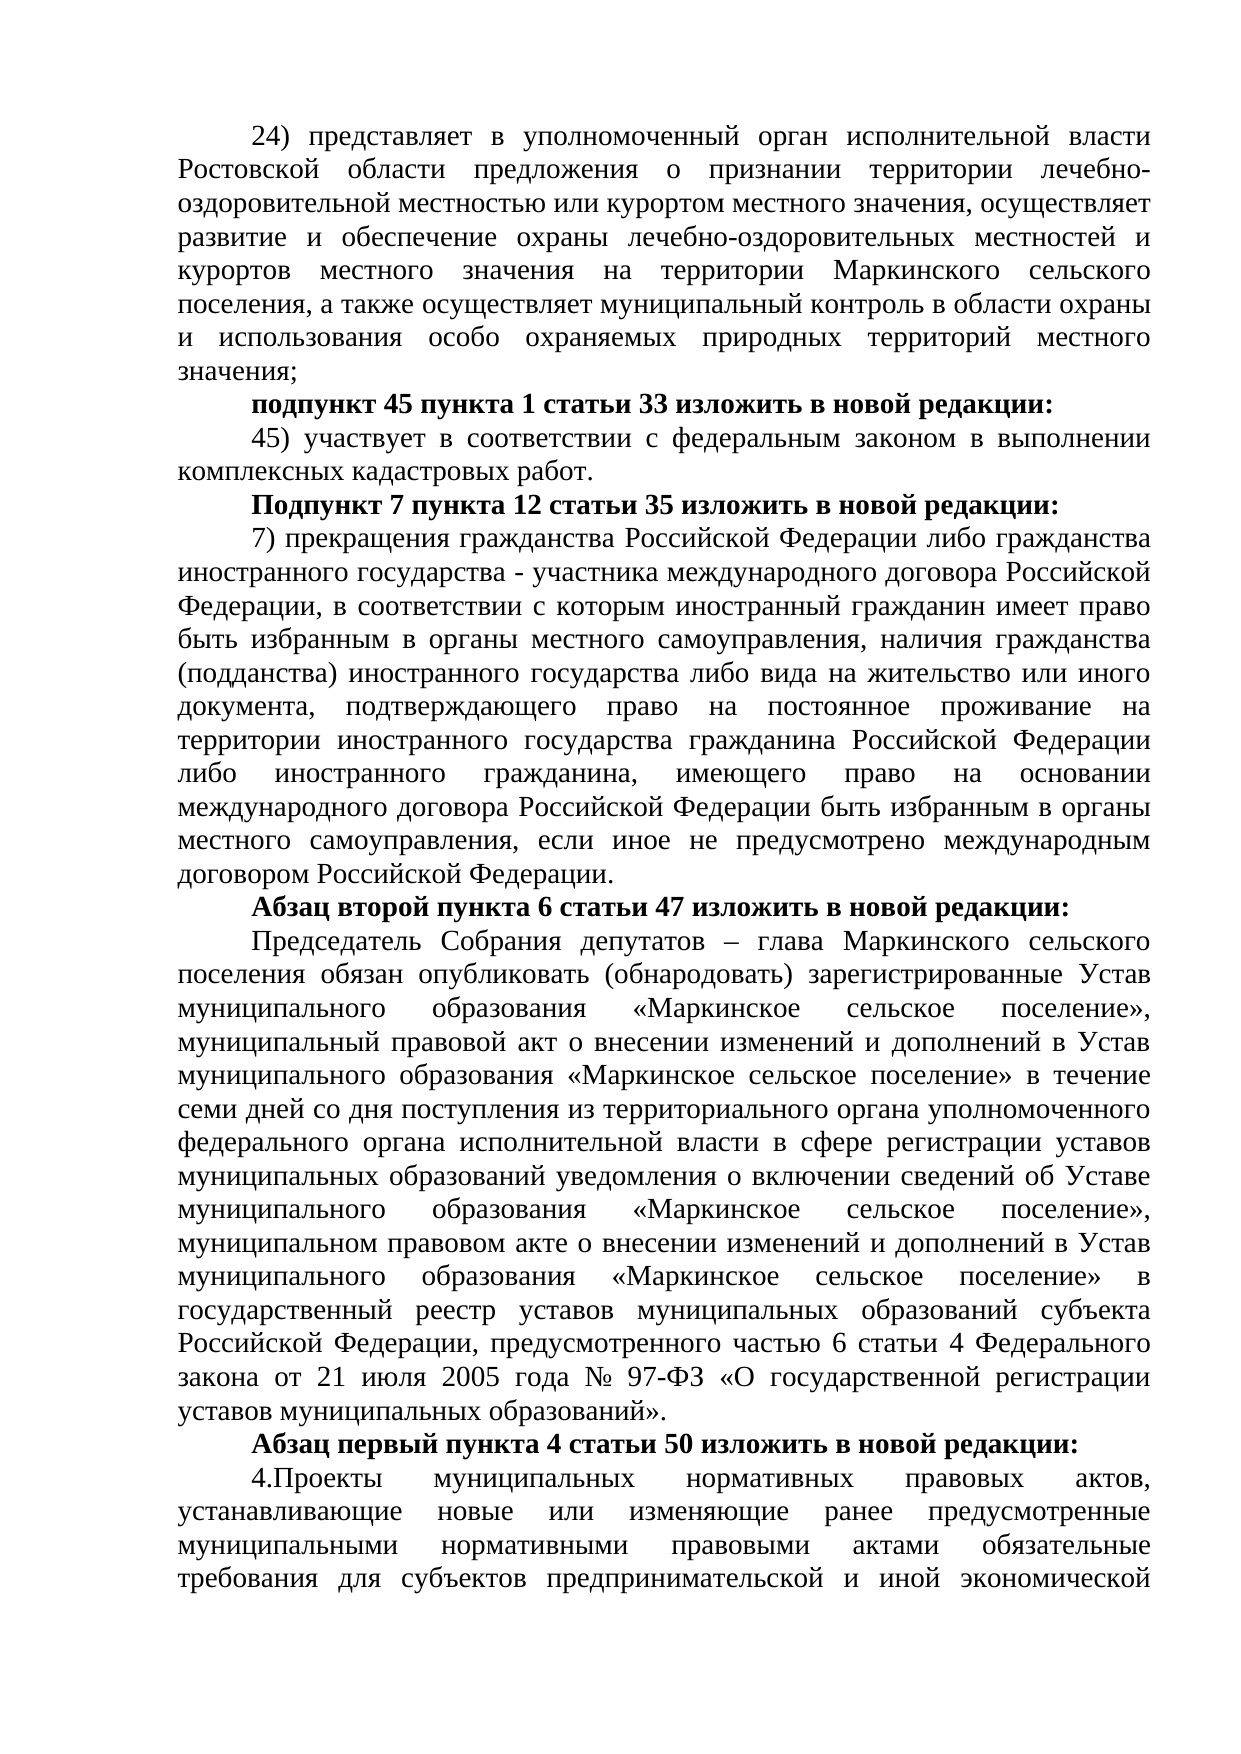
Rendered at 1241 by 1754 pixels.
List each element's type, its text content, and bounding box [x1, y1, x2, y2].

text 24) представляет в уполномоченный орган исполнительной власти Ростовской области предложения о признании территории лечебно-оздоровительной местностью или курортом местного значения, осуществляет развитие и обеспечение охраны лечебно-оздоровительных местностей и курортов местного значения на территории Маркинского сельского поселения, а также осуществляет муниципальный контроль в области охраны и использования особо охраняемых природных территорий местного значения; [177, 118, 1152, 386]
list Подпункт 7 пункта 12 статьи 35 изложить в новой редакции: [177, 487, 1152, 521]
list подпункт 45 пункта 1 статьи 33 изложить в новой редакции: [177, 386, 1152, 420]
list Абзац первый пункта 4 статьи 50 изложить в новой редакции: [177, 1426, 1152, 1460]
list Абзац второй пункта 6 статьи 47 изложить в новой редакции: [177, 889, 1152, 923]
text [177, 1460, 1152, 1594]
list 45) участвует в соответствии с федеральным законом в выполнении комплексных кадастровых работ. [177, 420, 1152, 487]
text 7) прекращения гражданства Российской Федерации либо гражданства иностранного государства - участника международного договора Российской Федерации, в соответствии с которым иностранный гражданин имеет право быть избранным в органы местного самоуправления, наличия гражданства (подданства) иностранного государства либо вида на жительство или иного документа, подтверждающего право на постоянное проживание на территории иностранного государства гражданина Российской Федерации либо иностранного гражданина, имеющего право на основании международного договора Российской Федерации быть избранным в органы местного самоуправления, если иное не предусмотрено международным договором Российской Федерации. [177, 521, 1152, 889]
text Председатель Собрания депутатов – глава Маркинского сельского поселения обязан опубликовать (обнародовать) зарегистрированные Устав муниципального образования «Маркинское сельское поселение», муниципальный правовой акт о внесении изменений и дополнений в Устав муниципального образования «Маркинское сельское поселение» в течение семи дней со дня поступления из территориального органа уполномоченного федерального органа исполнительной власти в сфере регистрации уставов муниципальных образований уведомления о включении сведений об Уставе муниципального образования «Маркинское сельское поселение», муниципальном правовом акте о внесении изменений и дополнений в Устав муниципального образования «Маркинское сельское поселение» в государственный реестр уставов муниципальных образований субъекта Российской Федерации, предусмотренного частью 6 статьи 4 Федерального закона от 21 июля 2005 года № 97-ФЗ «О государственной регистрации уставов муниципальных образований». [177, 923, 1152, 1426]
